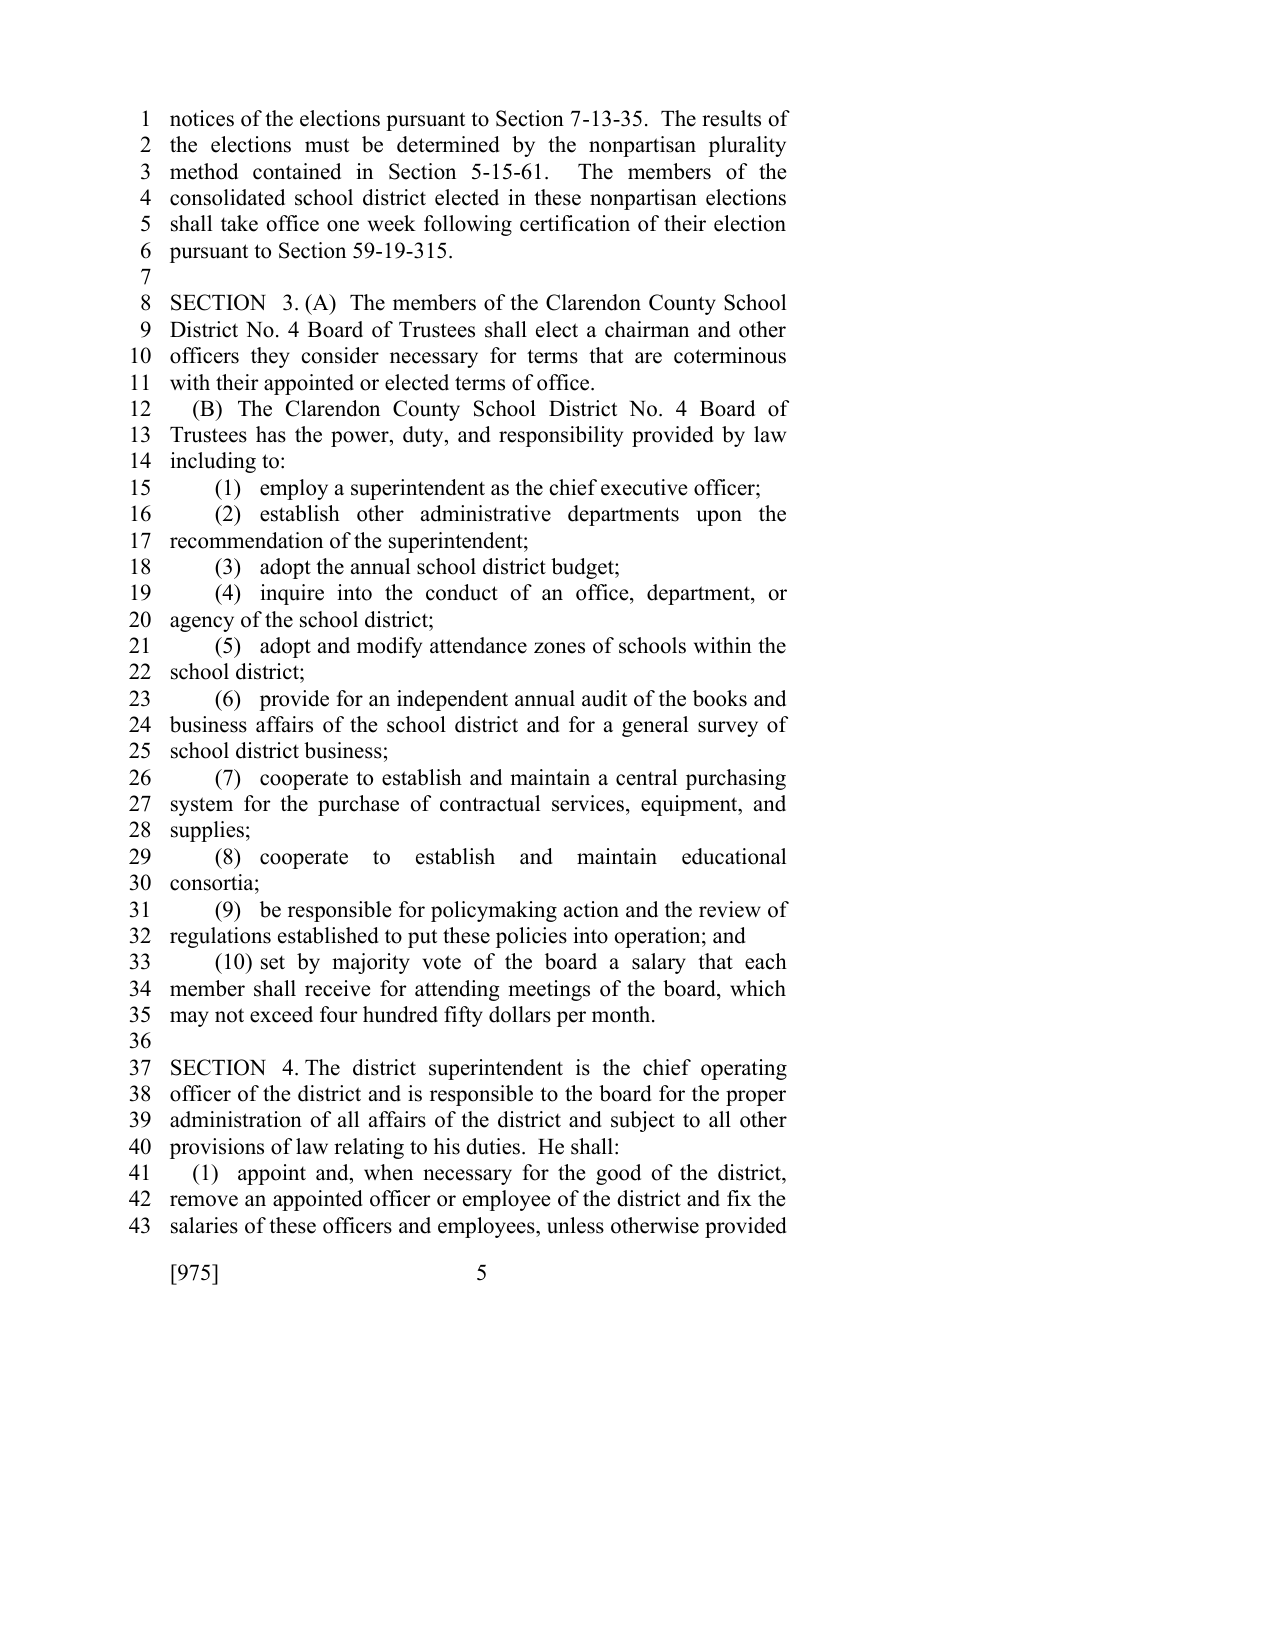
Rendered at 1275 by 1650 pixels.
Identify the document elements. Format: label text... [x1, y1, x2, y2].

text SECTION 4. The district superintendent is the chief operating officer of the district and is responsible to the board for the proper administration of all affairs of the district and subject to all other provisions of law relating to his duties. He shall: [169, 1054, 787, 1159]
text (7) cooperate to establish and maintain a central purchasing system for the purchase of contractual services, equipment, and supplies; [169, 764, 787, 843]
text (5) adopt and modify attendance zones of schools within the school district; [169, 632, 787, 685]
text (B) The Clarendon County School District No. 4 Board of Trustees has the power, duty, and responsibility provided by law including to: [169, 395, 787, 474]
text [169, 105, 787, 263]
text (6) provide for an independent annual audit of the books and business affairs of the school district and for a general survey of school district business; [169, 685, 787, 764]
text (10) set by majority vote of the board a salary that each member shall receive for attending meetings of the board, which may not exceed four hundred fifty dollars per month. [169, 948, 787, 1027]
text (9) be responsible for policymaking action and the review of regulations established to put these policies into operation; and [169, 896, 787, 948]
text SECTION 3. (A) The members of the Clarendon County School District No. 4 Board of Trustees shall elect a chairman and other officers they consider necessary for terms that are coterminous with their appointed or elected terms of office. [169, 289, 787, 395]
text (3) adopt the annual school district budget; [169, 553, 787, 579]
text (2) establish other administrative departments upon the recommendation of the superintendent; [169, 500, 787, 553]
text (4) inquire into the conduct of an office, department, or agency of the school district; [169, 579, 787, 632]
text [169, 1159, 787, 1238]
text (1) employ a superintendent as the chief executive officer; [169, 474, 787, 500]
text (8) cooperate to establish and maintain educational consortia; [169, 843, 787, 896]
